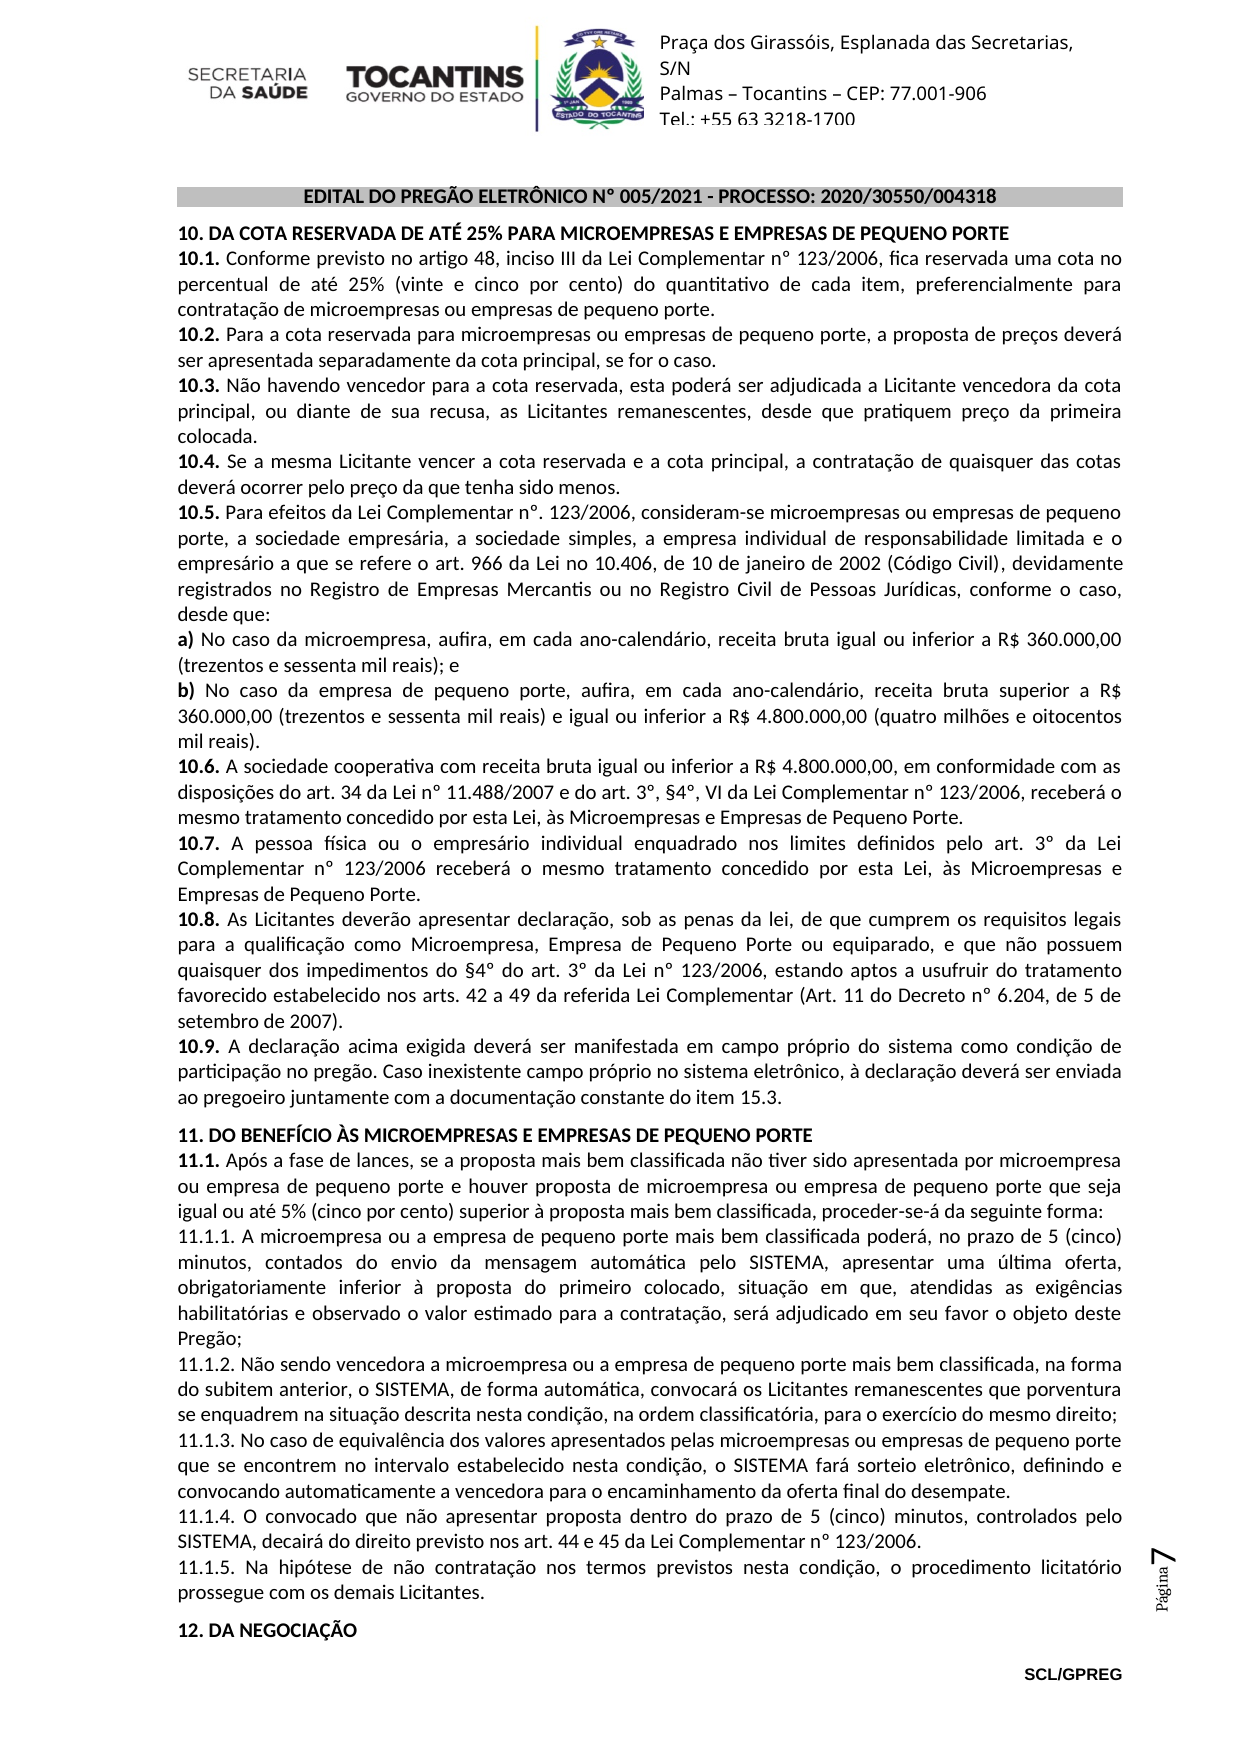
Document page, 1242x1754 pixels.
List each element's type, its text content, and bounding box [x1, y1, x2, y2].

text 10.6. A sociedade cooperativa com receita bruta igual ou inferior a R$ 4.800.000,00, em conformidade com as disposições do art. 34 da Lei nº 11.488/2007 e do art. 3º, §4º, VI da Lei Complementar nº 123/2006, receberá o mesmo tratamento concedido por esta Lei, às Microempresas e Empresas de Pequeno Porte. [177, 754, 1123, 830]
text 11.1.5. Na hipótese de não contratação nos termos previstos nesta condição, o procedimento licitatório prossegue com os demais Licitantes. [177, 1554, 1123, 1605]
text 11.1.3. No caso de equivalência dos valores apresentados pelas microempresas ou empresas de pequeno porte que se encontrem no intervalo estabelecido nesta condição, o SISTEMA fará sorteio eletrônico, definindo e convocando automaticamente a vencedora para o encaminhamento da oferta final do desempate. [177, 1427, 1123, 1503]
text 11.1. Após a fase de lances, se a proposta mais bem classificada não tiver sido apresentada por microempresa ou empresa de pequeno porte e houver proposta de microempresa ou empresa de pequeno porte que seja igual ou até 5% (cinco por cento) superior à proposta mais bem classificada, proceder-se-á da seguinte forma: [177, 1147, 1123, 1224]
text a) No caso da microempresa, aufira, em cada ano-calendário, receita bruta igual ou inferior a R$ 360.000,00 (trezentos e sessenta mil reais); e [177, 627, 1123, 677]
text 10.3. Não havendo vencedor para a cota reservada, esta poderá ser adjudicada a Licitante vencedora da cota principal, ou diante de sua recusa, as Licitantes remanescentes, desde que pratiquem preço da primeira colocada. [177, 372, 1123, 449]
text 10.4. Se a mesma Licitante vencer a cota reservada e a cota principal, a contratação de quaisquer das cotas deverá ocorrer pelo preço da que tenha sido menos. [177, 449, 1123, 499]
text 10.1. Conforme previsto no artigo 48, inciso III da Lei Complementar nº 123/2006, fica reservada uma cota no percentual de até 25% (vinte e cinco por cento) do quantitativo de cada item, preferencialmente para contratação de microempresas ou empresas de pequeno porte. [177, 245, 1123, 322]
picture [185, 6, 656, 146]
text b) No caso da empresa de pequeno porte, aufira, em cada ano-calendário, receita bruta superior a R$ 360.000,00 (trezentos e sessenta mil reais) e igual ou inferior a R$ 4.800.000,00 (quatro milhões e oitocentos mil reais). [177, 677, 1123, 754]
text 11.1.2. Não sendo vencedora a microempresa ou a empresa de pequeno porte mais bem classificada, na forma do subitem anterior, o SISTEMA, de forma automática, convocará os Licitantes remanescentes que porventura se enquadrem na situação descrita nesta condição, na ordem classificatória, para o exercício do mesmo direito; [177, 1351, 1123, 1427]
text 11.1.1. A microempresa ou a empresa de pequeno porte mais bem classificada poderá, no prazo de 5 (cinco) minutos, contados do envio da mensagem automática pelo SISTEMA, apresentar uma última oferta, obrigatoriamente inferior à proposta do primeiro colocado, situação em que, atendidas as exigências habilitatórias e observado o valor estimado para a contratação, será adjudicado em seu favor o objeto deste Pregão; [177, 1224, 1123, 1351]
text 10.9. A declaração acima exigida deverá ser manifestada em campo próprio do sistema como condição de participação no pregão. Caso inexistente campo próprio no sistema eletrônico, à declaração deverá ser enviada ao pregoeiro juntamente com a documentação constante do item 15.3. [177, 1033, 1123, 1109]
text 10.5. Para efeitos da Lei Complementar nº. 123/2006, consideram-se microempresas ou empresas de pequeno porte, a sociedade empresária, a sociedade simples, a empresa individual de responsabilidade limitada e o empresário a que se refere o art. 966 da Lei no 10.406, de 10 de janeiro de 2002 (Código Civil), devidamente registrados no Registro de Empresas Mercantis ou no Registro Civil de Pessoas Jurídicas, conforme o caso, desde que: [177, 499, 1123, 627]
text 10. DA COTA RESERVADA DE ATÉ 25% PARA MICROEMPRESAS E EMPRESAS DE PEQUENO PORTE [177, 220, 1123, 245]
text 12. DA NEGOCIAÇÃO [177, 1617, 1123, 1643]
text 11.1.4. O convocado que não apresentar proposta dentro do prazo de 5 (cinco) minutos, controlados pelo SISTEMA, decairá do direito previsto nos art. 44 e 45 da Lei Complementar nº 123/2006. [177, 1503, 1123, 1554]
text 11. DO BENEFÍCIO ÀS MICROEMPRESAS E EMPRESAS DE PEQUENO PORTE [177, 1122, 1123, 1147]
text 10.7. A pessoa física ou o empresário individual enquadrado nos limites definidos pelo art. 3º da Lei Complementar nº 123/2006 receberá o mesmo tratamento concedido por esta Lei, às Microempresas e Empresas de Pequeno Porte. [177, 830, 1123, 906]
text 10.2. Para a cota reservada para microempresas ou empresas de pequeno porte, a proposta de preços deverá ser apresentada separadamente da cota principal, se for o caso. [177, 322, 1123, 372]
text 10.8. As Licitantes deverão apresentar declaração, sob as penas da lei, de que cumprem os requisitos legais para a qualificação como Microempresa, Empresa de Pequeno Porte ou equiparado, e que não possuem quaisquer dos impedimentos do §4º do art. 3º da Lei nº 123/2006, estando aptos a usufruir do tratamento favorecido estabelecido nos arts. 42 a 49 da referida Lei Complementar (Art. 11 do Decreto nº 6.204, de 5 de setembro de 2007). [177, 906, 1123, 1033]
